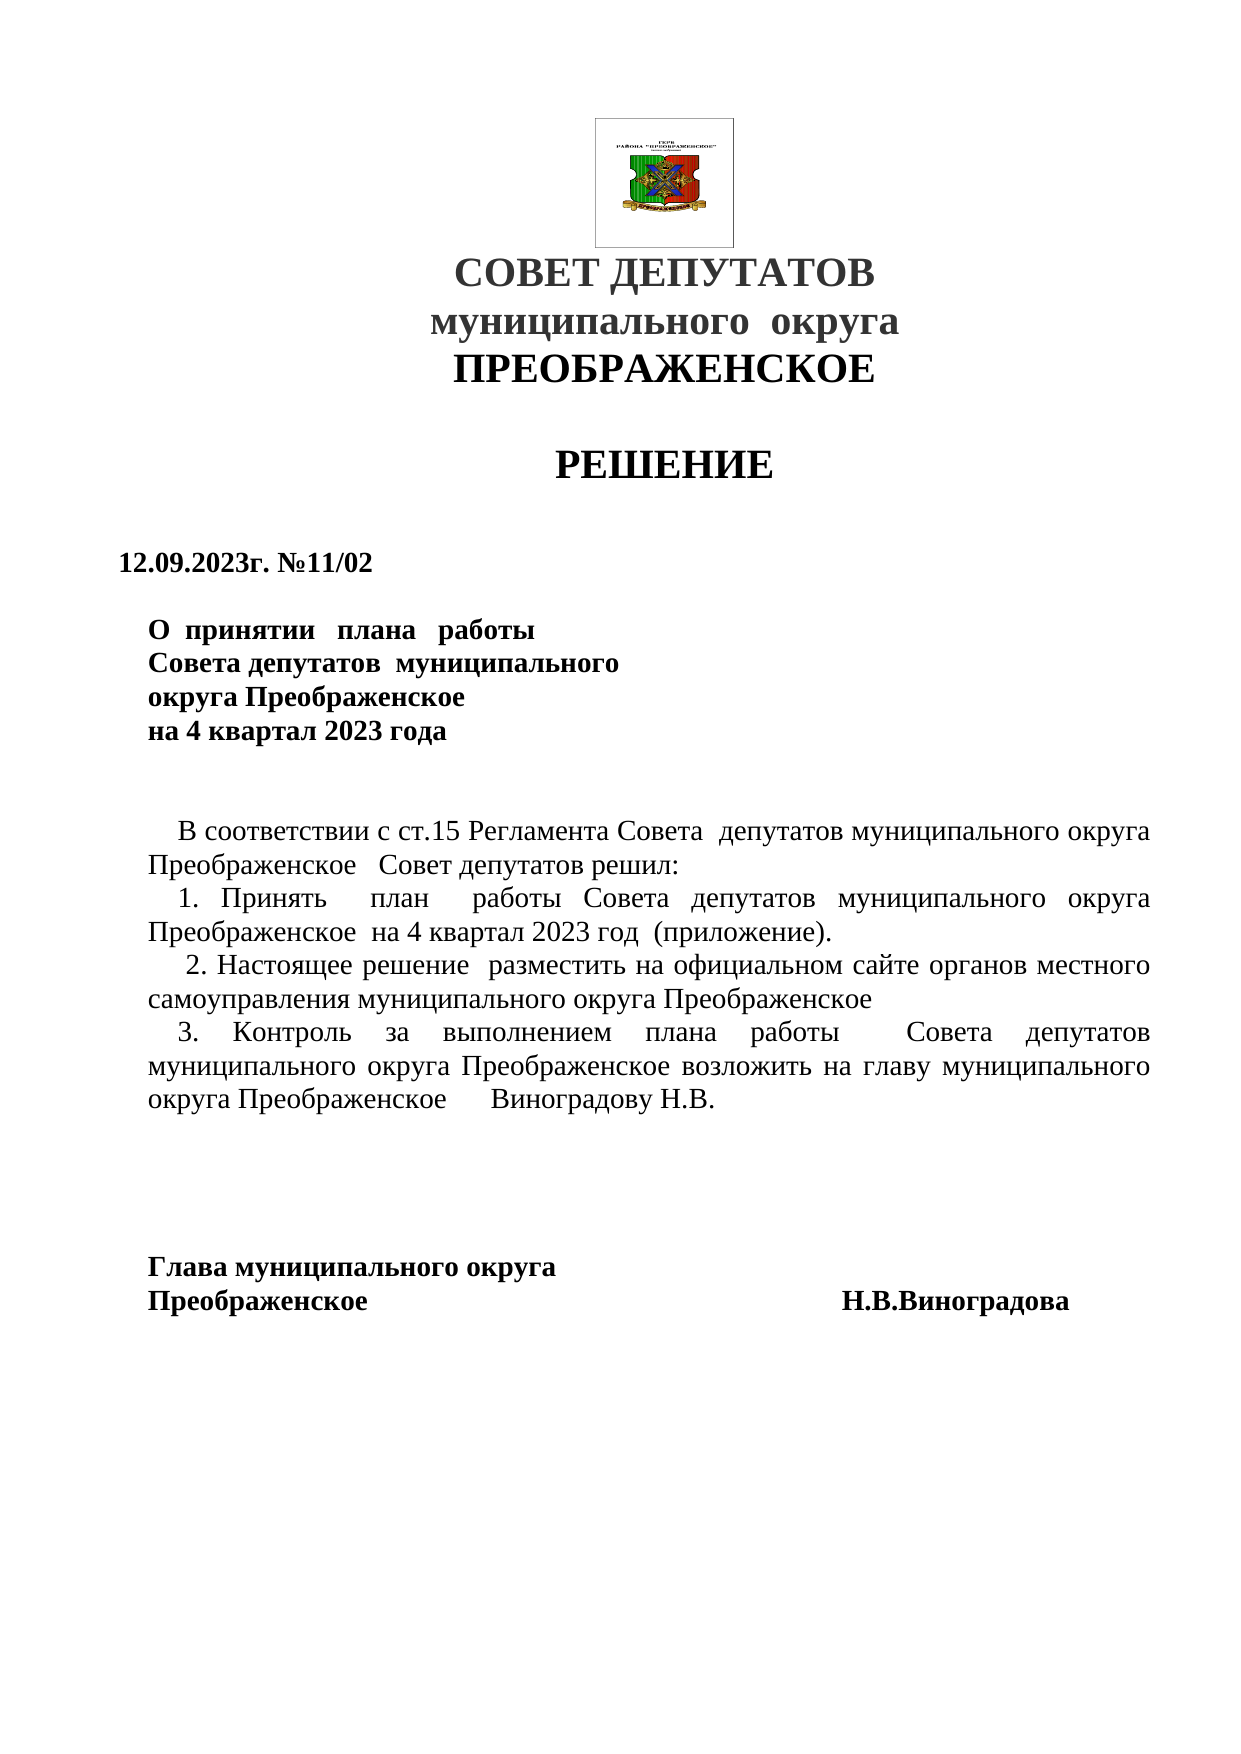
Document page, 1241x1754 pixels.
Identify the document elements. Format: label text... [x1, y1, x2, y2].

text Глава муниципального округа [148, 1249, 1152, 1283]
text ПРЕОБРАЖЕНСКОЕ [177, 344, 1152, 392]
text муниципального округа [177, 296, 1152, 344]
text 1. Принять план работы Совета депутатов муниципального округа Преображенское на 4 квартал 2023 год (приложение). [148, 880, 1152, 947]
text О принятии плана работы [148, 612, 1152, 646]
text 2. Настоящее решение разместить на официальном сайте органов местного самоуправления муниципального округа Преображенское [148, 947, 1152, 1014]
text 3. Контроль за выполнением плана работы Совета депутатов муниципального округа Преображенское возложить на главу муниципального округа Преображенское Виноградову Н.В. [148, 1014, 1152, 1115]
text на 4 квартал 2023 года [148, 713, 1152, 746]
text РЕШЕНИЕ [177, 439, 1152, 487]
text В соответствии с ст.15 Регламента Совета депутатов муниципального округа Преображенское Совет депутатов решил: [148, 813, 1152, 880]
text 12.09.2023г. №11/02 [118, 545, 1152, 578]
text округа Преображенское [148, 679, 1152, 713]
text СОВЕТ ДЕПУТАТОВ [177, 248, 1152, 296]
text Преображенское Н.В.Виноградова [148, 1283, 1152, 1316]
text Совета депутатов муниципального [148, 646, 1152, 679]
